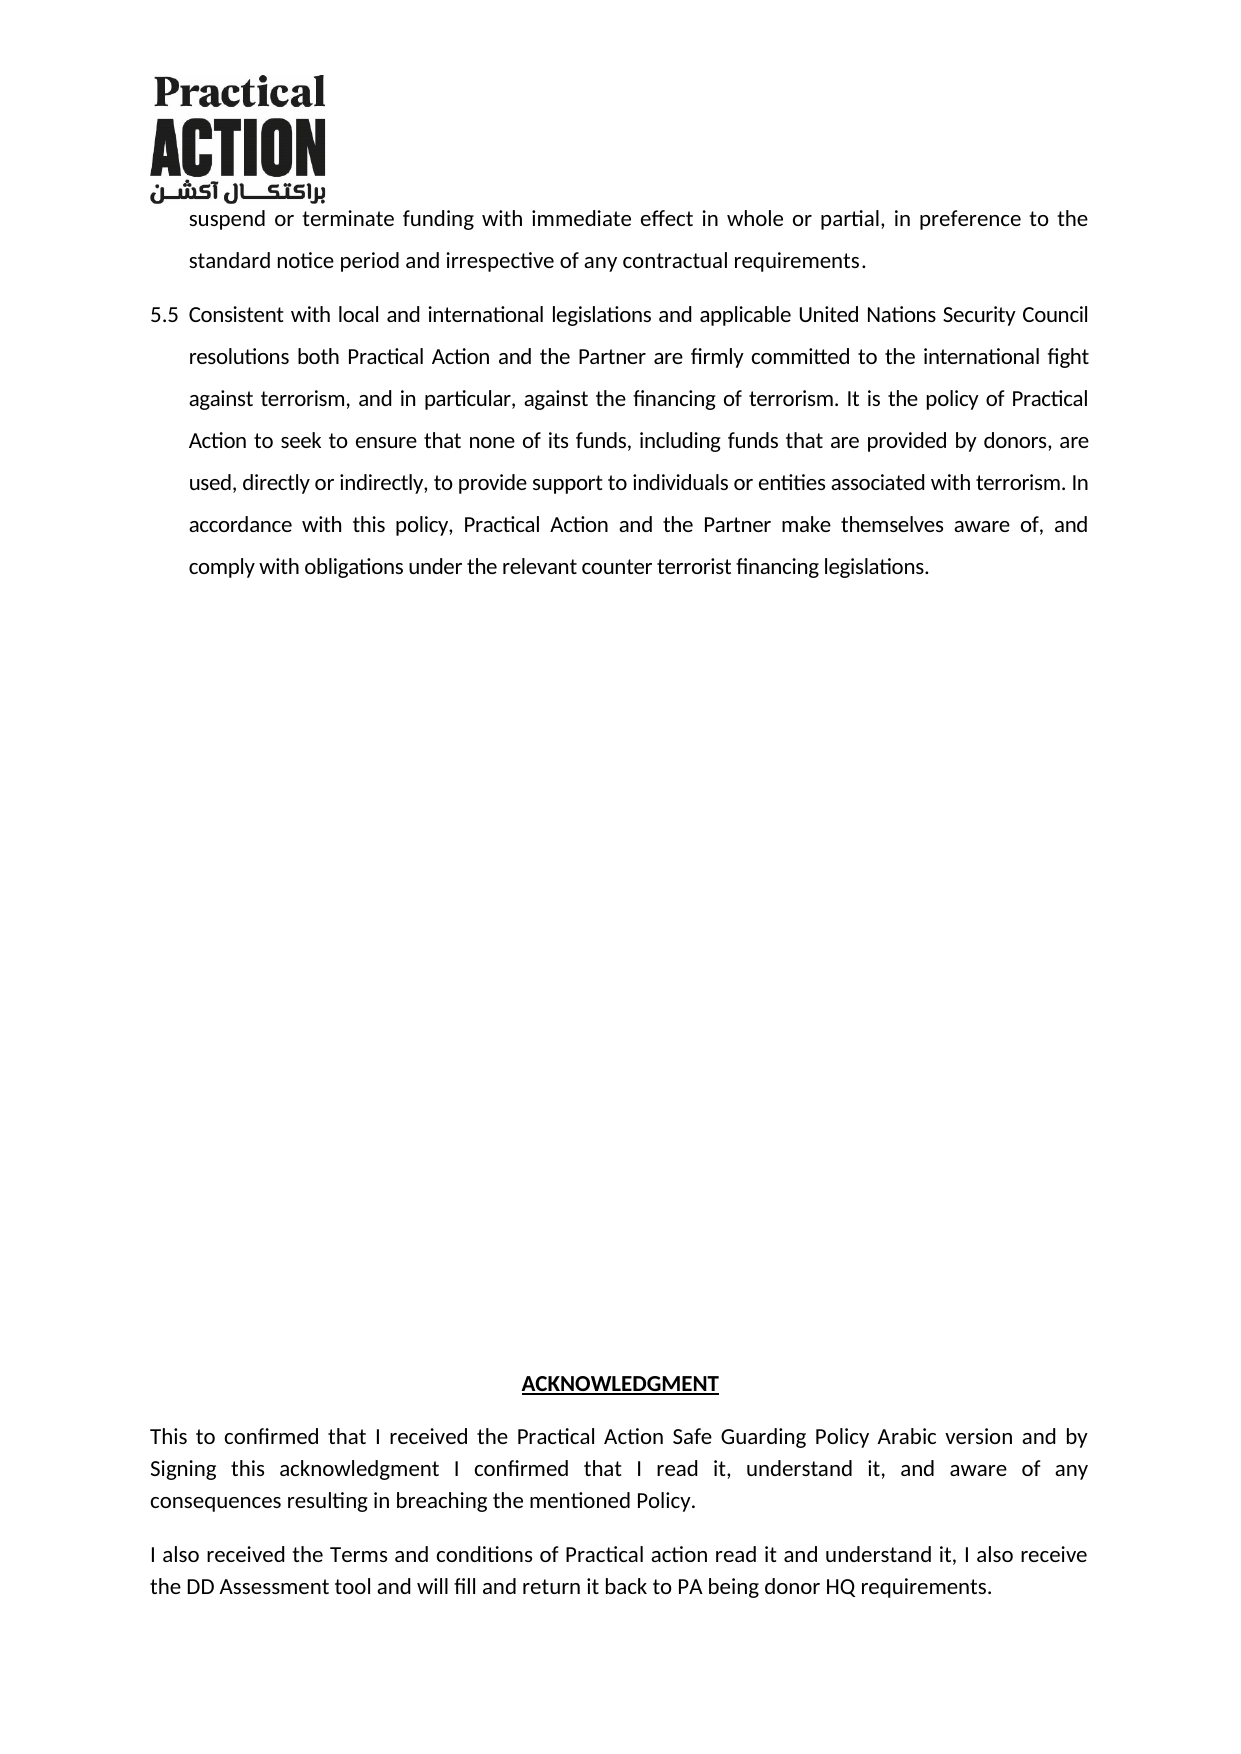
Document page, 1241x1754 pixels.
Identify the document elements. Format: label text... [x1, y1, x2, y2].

list Consistent with local and international legislations and applicable United Nations Security Council resolutions both Practical Action and the Partner are firmly committed to the international fight against terrorism, and in particular, against the financing of terrorism. It is the policy of Practical Action to seek to ensure that none of its funds, including funds that are provided by donors, are used, directly or indirectly, to provide support to individuals or entities associated with terrorism. In accordance with this policy, Practical Action and the Partner make themselves aware of, and comply with obligations under the relevant counter terrorist financing legislations. [150, 300, 1090, 580]
text I also received the Terms and conditions of Practical action read it and understand it, I also receive the DD Assessment tool and will fill and return it back to PA being donor HQ requirements. [150, 1540, 1090, 1600]
text This to confirmed that I received the Practical Action Safe Guarding Policy Arabic version and by Signing this acknowledgment I confirmed that I read it, understand it, and aware of any consequences resulting in breaching the mentioned Policy. [150, 1422, 1090, 1515]
picture [150, 75, 325, 204]
text ACKNOWLEDGMENT [150, 1369, 1090, 1397]
